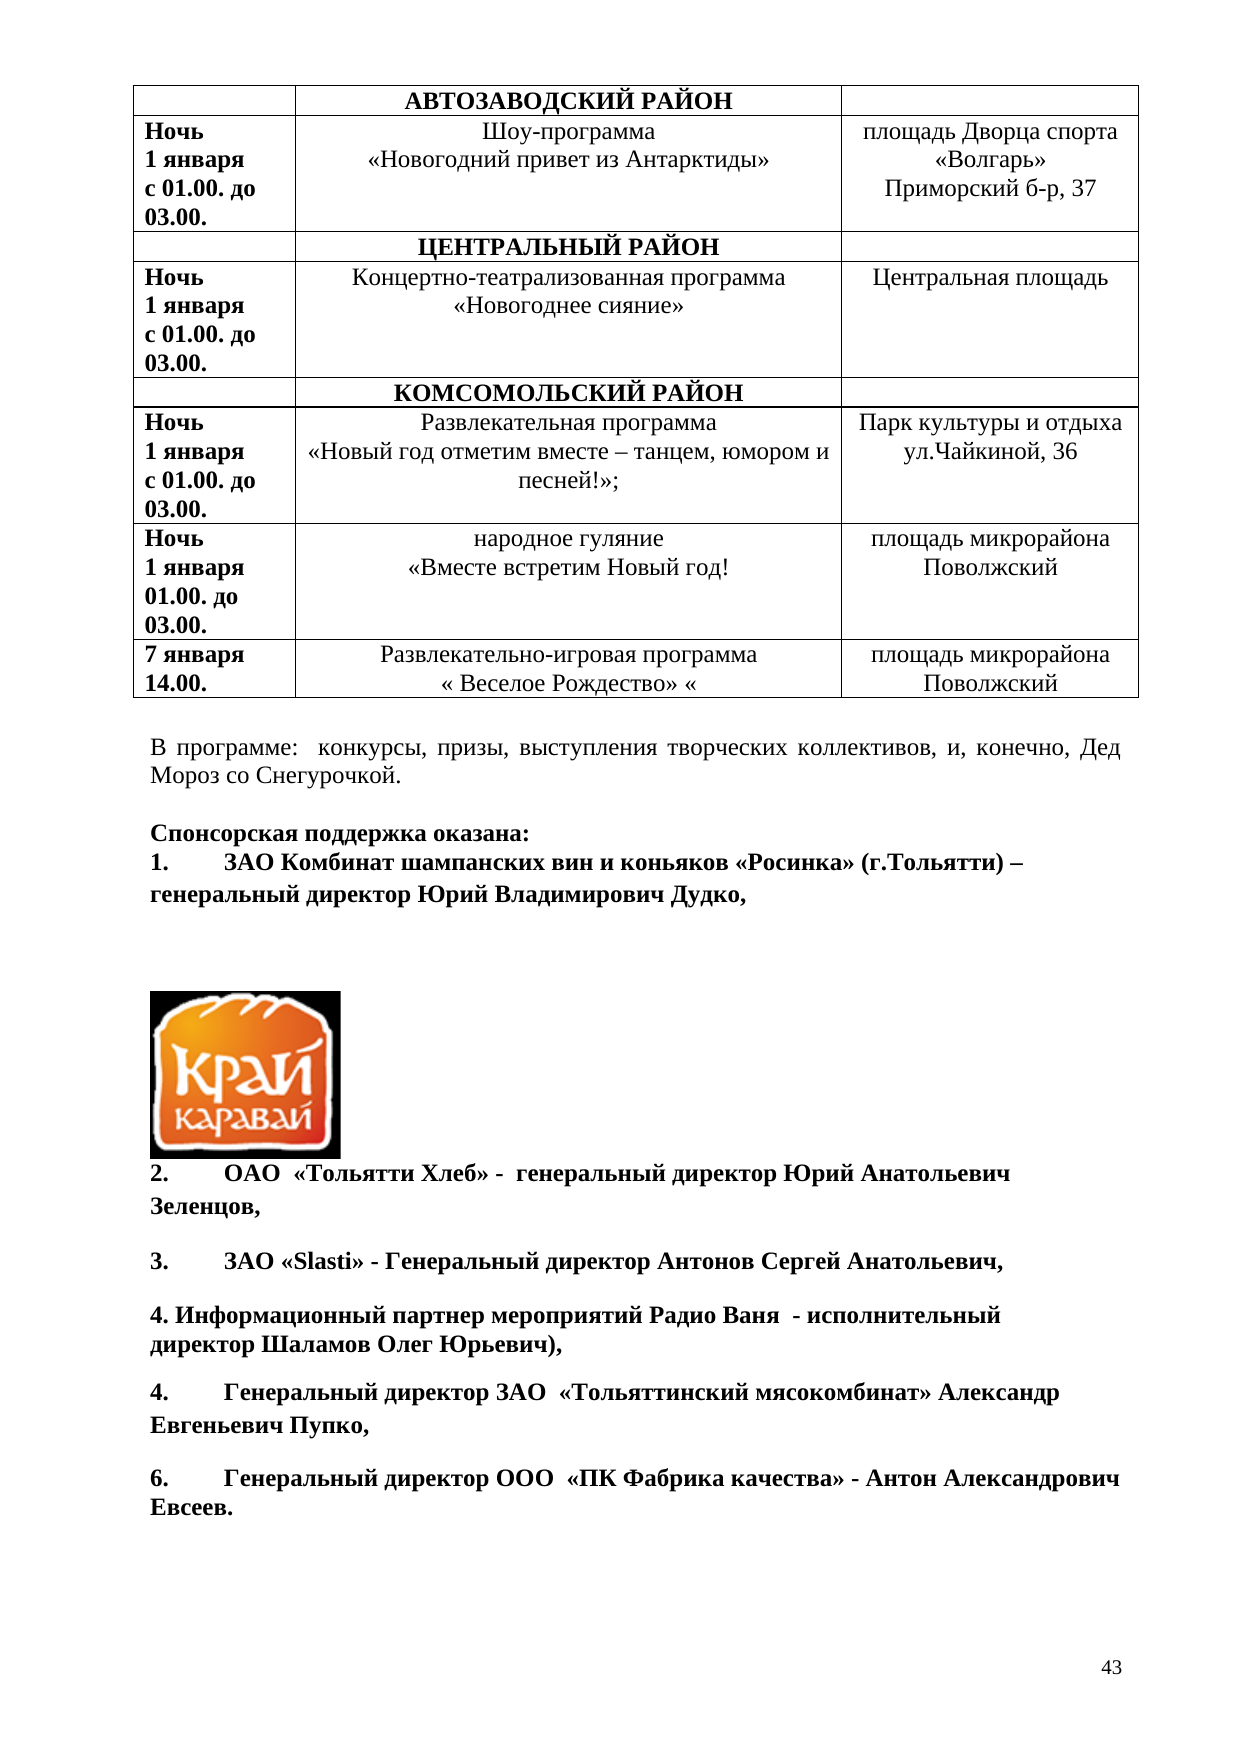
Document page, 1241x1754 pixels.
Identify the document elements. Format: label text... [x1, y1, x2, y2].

table_cell Центральная площадь [842, 262, 1138, 377]
table_header [134, 86, 295, 115]
table_cell [134, 378, 295, 406]
table_cell Развлекательно-игровая программа « Веселое Рождество» « [296, 640, 841, 697]
list ЗАО «Slasti» - Генеральный директор Антонов Сергей Анатольевич, [150, 1246, 1122, 1275]
table_cell Ночь 1 января 01.00. до 03.00. [134, 524, 295, 638]
table_cell площадь микрорайона Поволжский [842, 524, 1138, 638]
table_cell Концертно-театрализованная программа «Новогоднее сияние» [296, 262, 841, 377]
list ОАО «Тольятти Хлеб» - генеральный директор Юрий Анатольевич Зеленцов, [150, 1158, 1122, 1220]
table_cell Ночь 1 января с 01.00. до 03.00. [134, 262, 295, 377]
text В программе: конкурсы, призы, выступления творческих коллективов, и, конечно, Дед Мороз со Снегурочкой. [150, 732, 1122, 789]
table_cell ЦЕНТРАЛЬНЫЙ РАЙОН [296, 232, 841, 261]
table_cell Развлекательная программа «Новый год отметим вместе – танцем, юмором и песней!»; [296, 408, 841, 522]
text 4. Информационный партнер мероприятий Радио Ваня - исполнительный директор Шаламов Олег Юрьевич), [150, 1300, 1122, 1357]
table_cell [842, 378, 1138, 406]
table_cell народное гуляние «Вместе встретим Новый год! [296, 524, 841, 638]
table_cell Ночь 1 января с 01.00. до 03.00. [134, 408, 295, 522]
table_header [842, 86, 1138, 115]
table_cell площадь микрорайона Поволжский [842, 640, 1138, 697]
text Спонсорская поддержка оказана: [150, 818, 1122, 847]
table_cell площадь Дворца спорта «Волгарь» Приморский б-р, 37 [842, 116, 1138, 231]
table_cell Ночь 1 января с 01.00. до 03.00. [134, 116, 295, 231]
text 6. Генеральный директор ООО «ПК Фабрика качества» - Антон Александрович Евсеев. [150, 1463, 1122, 1521]
table_cell Парк культуры и отдыха ул.Чайкиной, 36 [842, 408, 1138, 522]
table_cell [134, 232, 295, 261]
list ЗАО Комбинат шампанских вин и коньяков «Росинка» (г.Тольятти) – генеральный директор Юрий Владимирович Дудко, [150, 847, 1122, 908]
picture [150, 991, 341, 1159]
table_cell Шоу-программа «Новогодний привет из Антарктиды» [296, 116, 841, 231]
table_cell [842, 232, 1138, 261]
table_cell 7 января 14.00. [134, 640, 295, 697]
table_cell КОМСОМОЛЬСКИЙ РАЙОН [296, 378, 841, 406]
list Генеральный директор ЗАО «Тольяттинский мясокомбинат» Александр Евгеньевич Пупко, [150, 1377, 1122, 1438]
table_header АВТОЗАВОДСКИЙ РАЙОН [296, 86, 841, 115]
